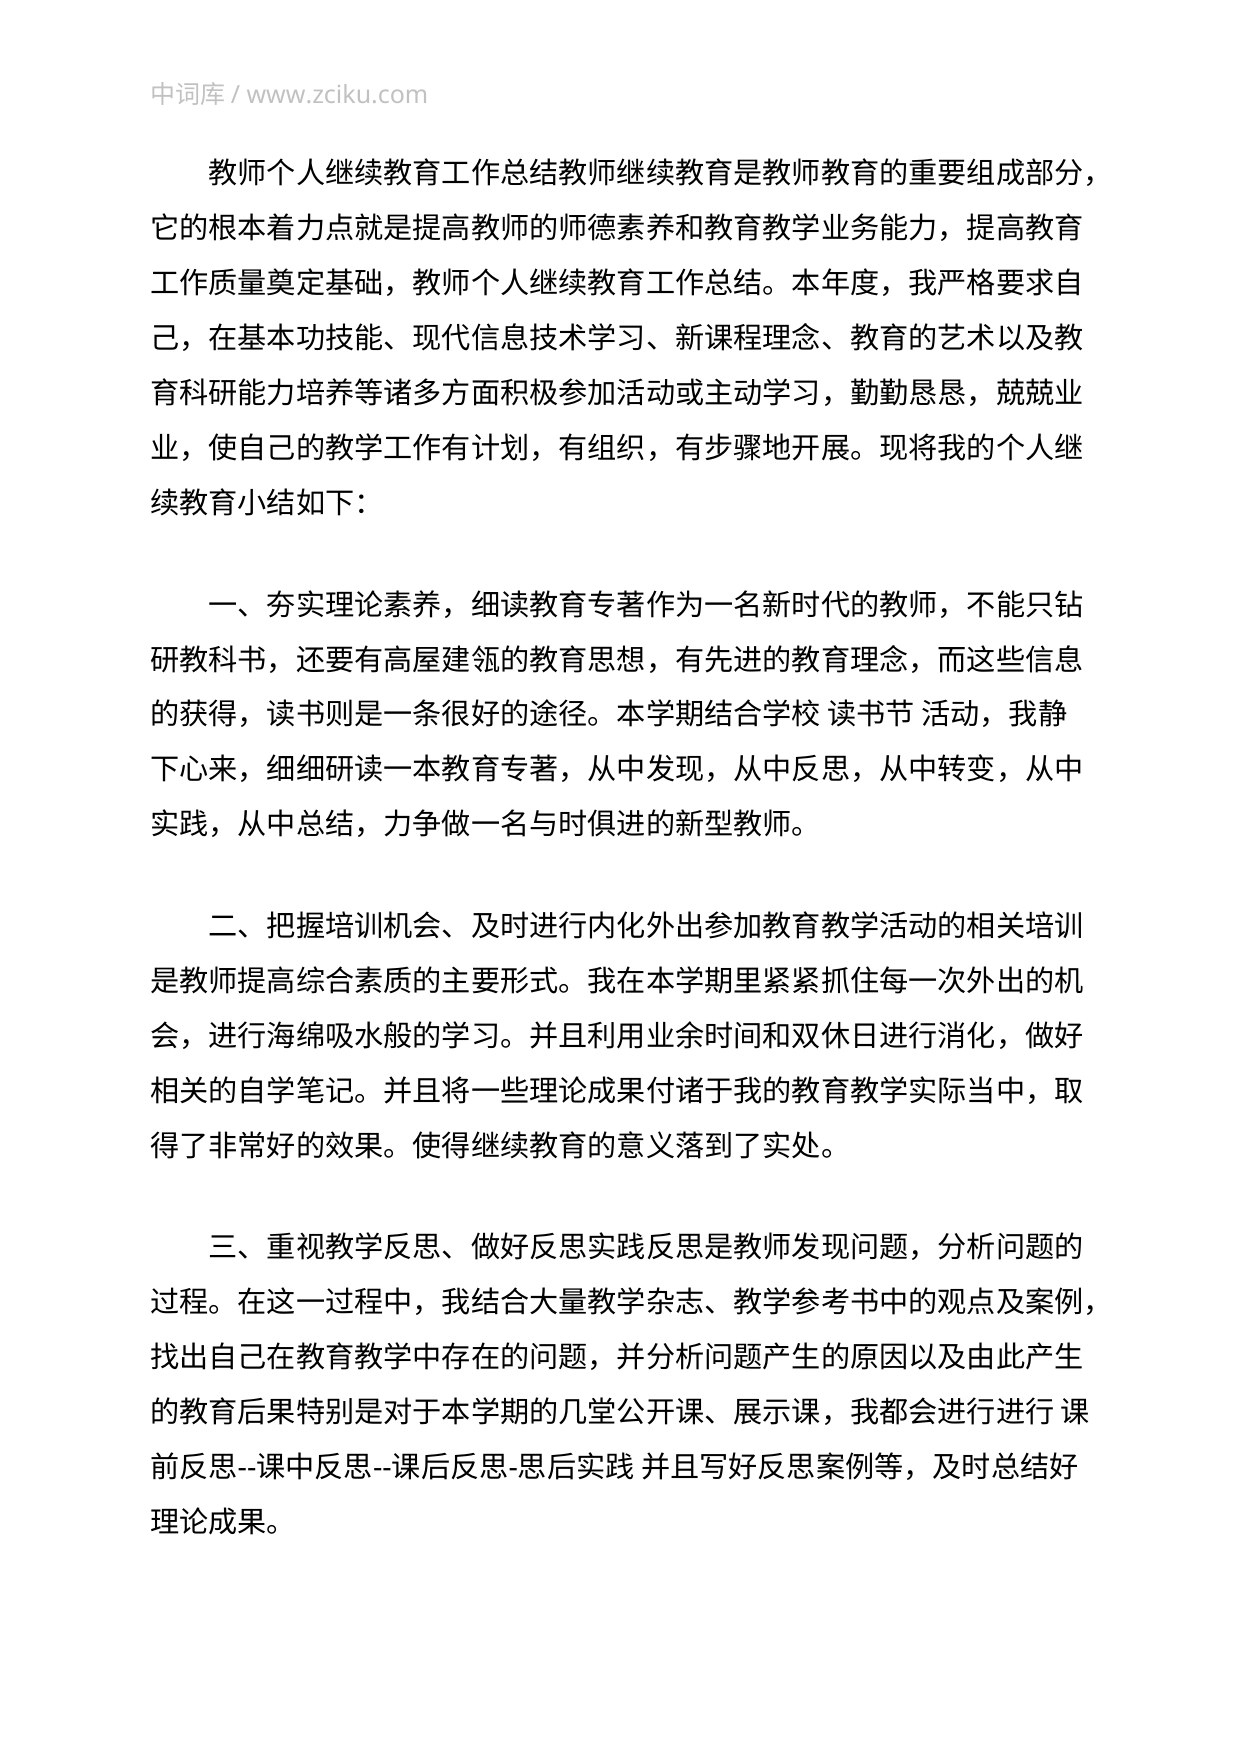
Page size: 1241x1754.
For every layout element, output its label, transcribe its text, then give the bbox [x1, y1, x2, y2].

text 教师个人继续教育工作总结教师继续教育是教师教育的重要组成部分，它的根本着力点就是提高教师的师德素养和教育教学业务能力，提高教育工作质量奠定基础，教师个人继续教育工作总结。本年度，我严格要求自己，在基本功技能、现代信息技术学习、新课程理念、教育的艺术以及教育科研能力培养等诸多方面积极参加活动或主动学习，勤勤恳恳，兢兢业业，使自己的教学工作有计划，有组织，有步骤地开展。现将我的个人继续教育小结如下： [150, 150, 1090, 522]
text 二、把握培训机会、及时进行内化外出参加教育教学活动的相关培训是教师提高综合素质的主要形式。我在本学期里紧紧抓住每一次外出的机会，进行海绵吸水般的学习。并且利用业余时间和双休日进行消化，做好相关的自学笔记。并且将一些理论成果付诸于我的教育教学实际当中，取得了非常好的效果。使得继续教育的意义落到了实处。 [150, 902, 1090, 1164]
text 三、重视教学反思、做好反思实践反思是教师发现问题，分析问题的过程。在这一过程中，我结合大量教学杂志、教学参考书中的观点及案例，找出自己在教育教学中存在的问题，并分析问题产生的原因以及由此产生的教育后果特别是对于本学期的几堂公开课、展示课，我都会进行进行 课前反思--课中反思--课后反思-思后实践 并且写好反思案例等，及时总结好理论成果。 [150, 1224, 1090, 1541]
text 一、夯实理论素养，细读教育专著作为一名新时代的教师，不能只钻研教科书，还要有高屋建瓴的教育思想，有先进的教育理念，而这些信息的获得，读书则是一条很好的途径。本学期结合学校 读书节 活动，我静下心来，细细研读一本教育专著，从中发现，从中反思，从中转变，从中实践，从中总结，力争做一名与时俱进的新型教师。 [150, 581, 1090, 843]
